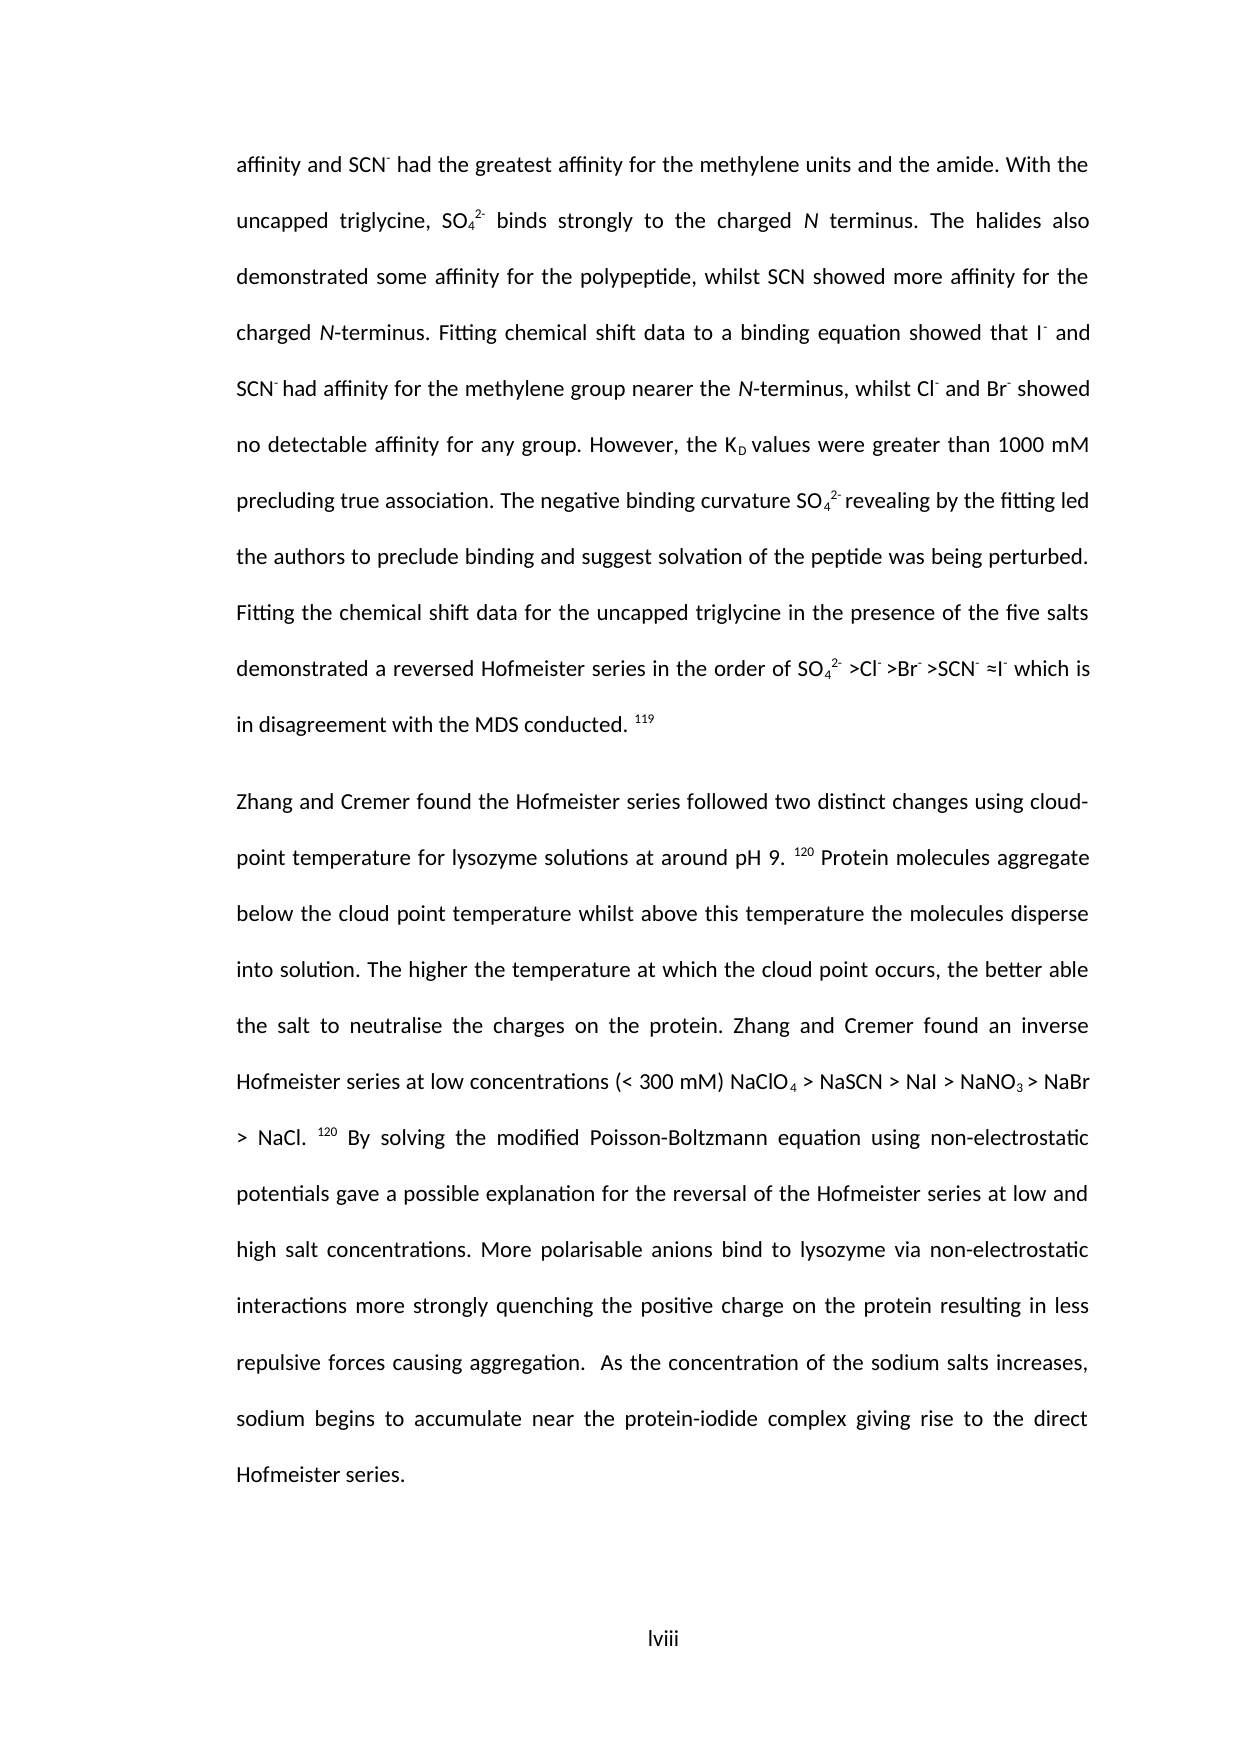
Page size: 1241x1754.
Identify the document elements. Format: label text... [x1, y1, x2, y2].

text Zhang and Cremer found the Hofmeister series followed two distinct changes using cloud-point temperature for lysozyme solutions at around pH 9. 120 Protein molecules aggregate below the cloud point temperature whilst above this temperature the molecules disperse into solution. The higher the temperature at which the cloud point occurs, the better able the salt to neutralise the charges on the protein. Zhang and Cremer found an inverse Hofmeister series at low concentrations (< 300 mM) NaClO4 > NaSCN > NaI > NaNO3 > NaBr > NaCl. 120 By solving the modified Poisson-Boltzmann equation using non-electrostatic potentials gave a possible explanation for the reversal of the Hofmeister series at low and high salt concentrations. More polarisable anions bind to lysozyme via non-electrostatic interactions more strongly quenching the positive charge on the protein resulting in less repulsive forces causing aggregation. As the concentration of the sodium salts increases, sodium begins to accumulate near the protein-iodide complex giving rise to the direct Hofmeister series. [236, 787, 1090, 1488]
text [236, 150, 1090, 738]
